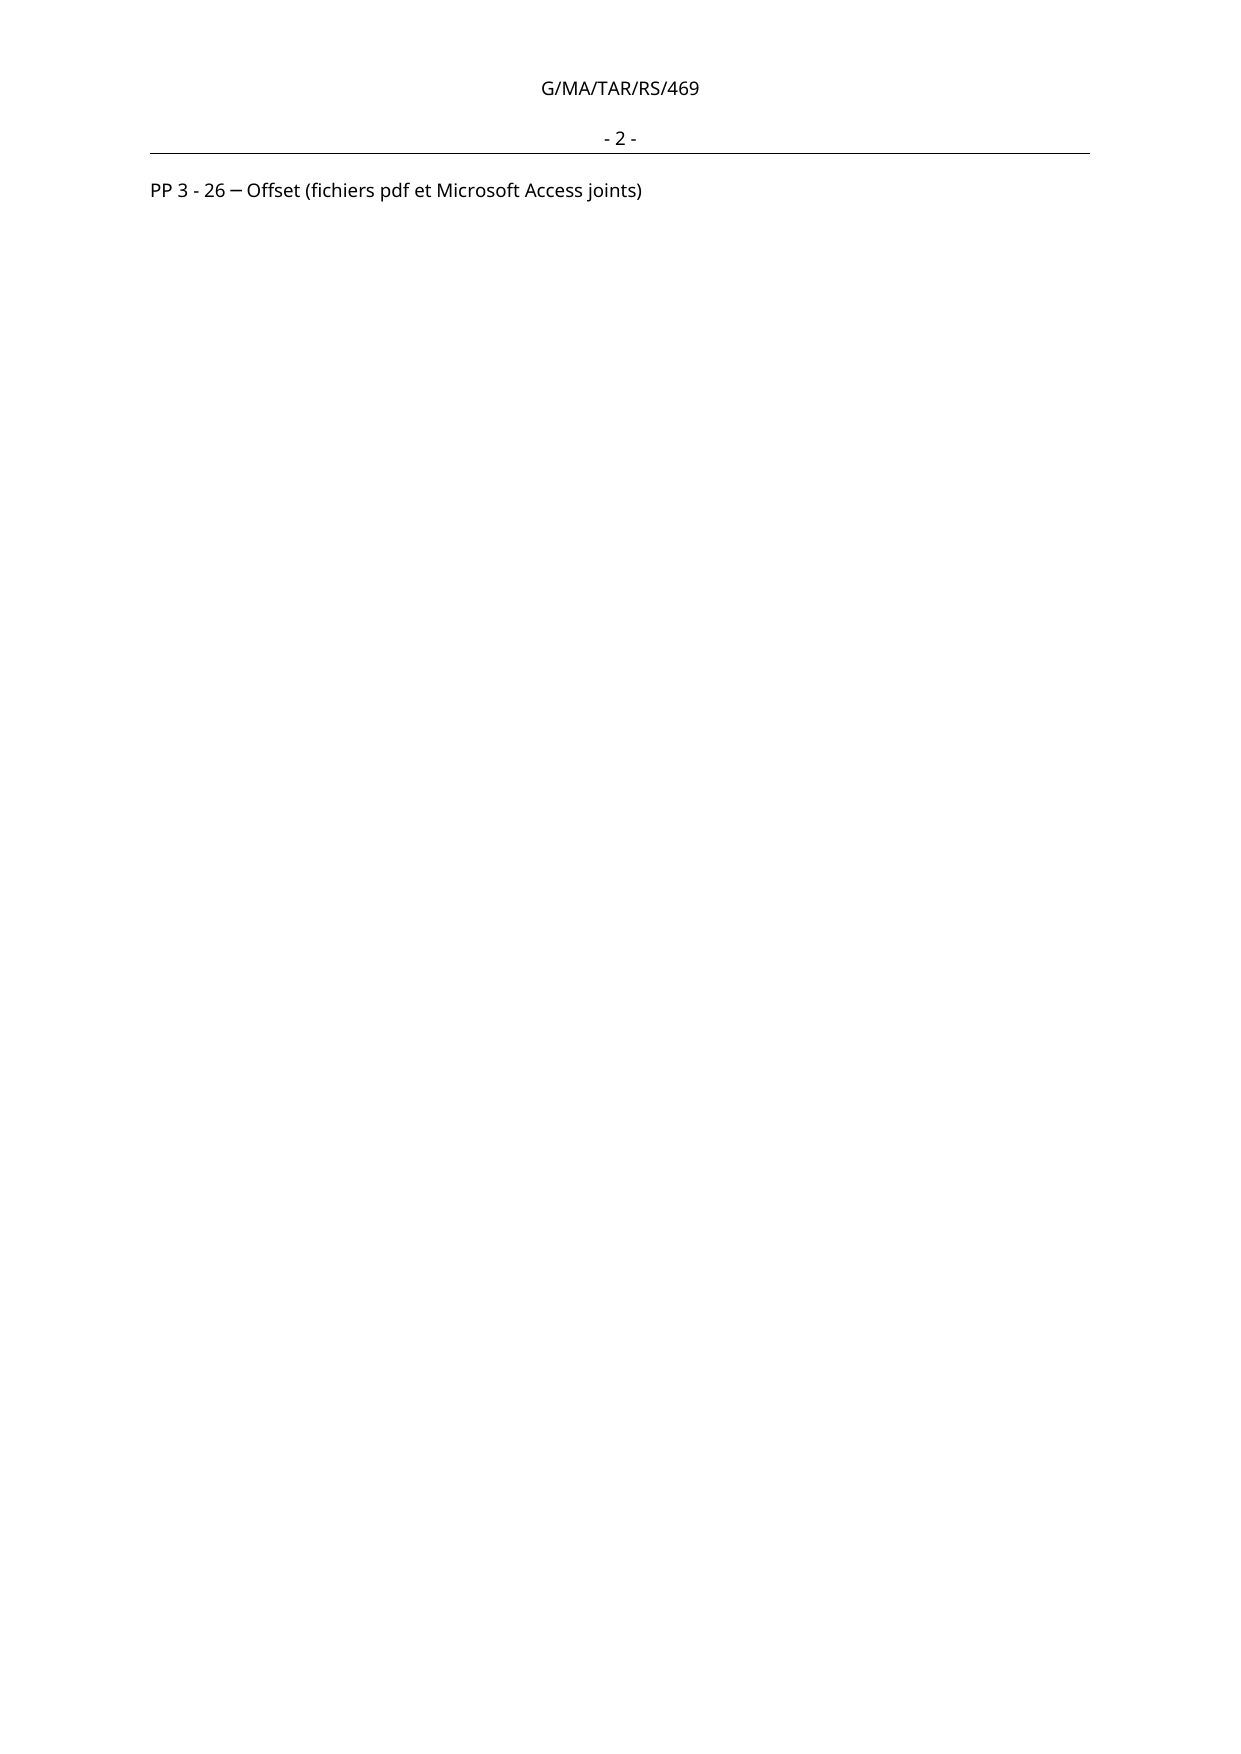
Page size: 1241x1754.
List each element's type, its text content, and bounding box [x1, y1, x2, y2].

text PP 3 - 26 ─ Offset (fichiers pdf et Microsoft Access joints) [150, 177, 1090, 203]
